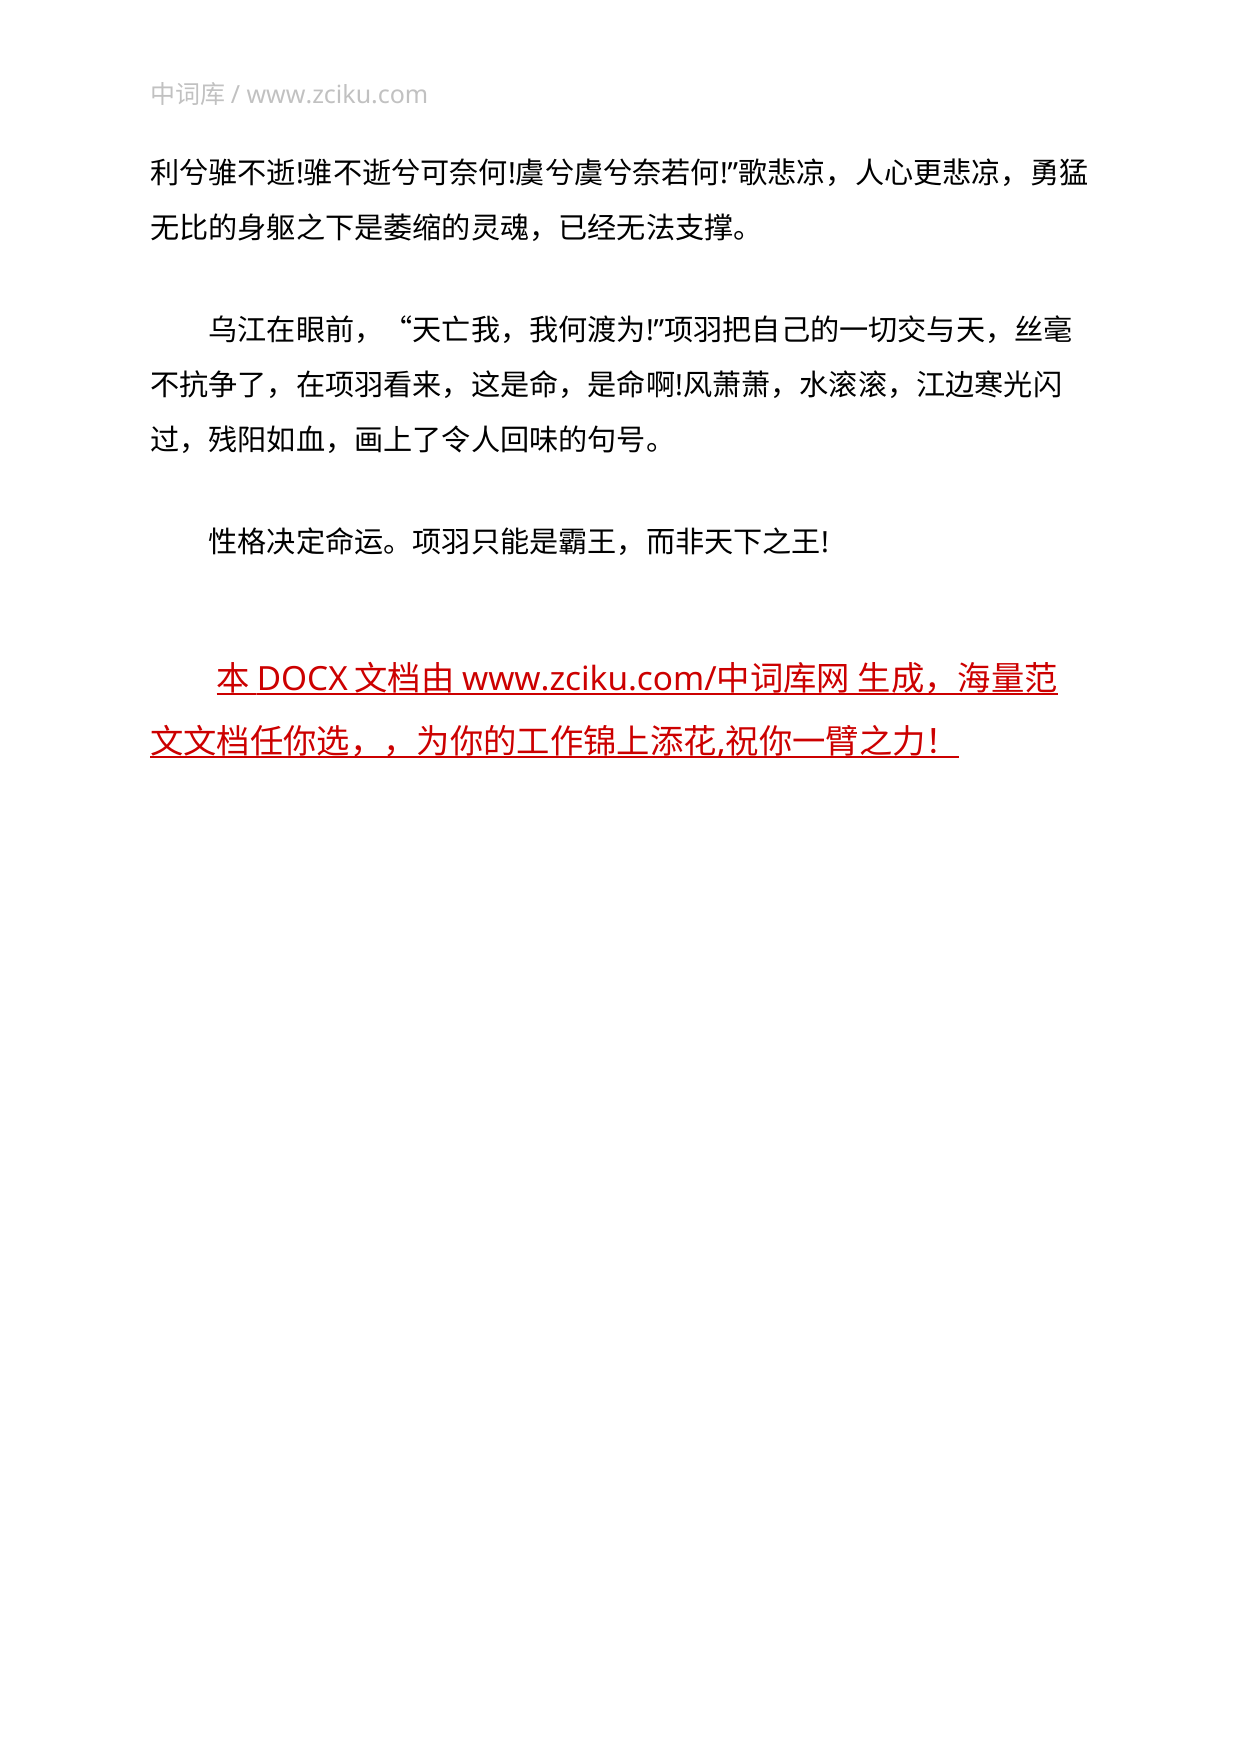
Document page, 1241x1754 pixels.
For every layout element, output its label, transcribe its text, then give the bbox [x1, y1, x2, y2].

text 本DOCX文档由 www.zciku.com/中词库网 生成，海量范文文档任你选，，为你的工作锦上添花,祝你一臂之力！ [150, 652, 1090, 763]
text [150, 150, 1090, 247]
text 乌江在眼前，“天亡我，我何渡为!”项羽把自己的一切交与天，丝毫不抗争了，在项羽看来，这是命，是命啊!风萧萧，水滚滚，江边寒光闪过，残阳如血，画上了令人回味的句号。 [150, 307, 1090, 459]
text 性格决定命运。项羽只能是霸王，而非天下之王! [150, 518, 1090, 561]
